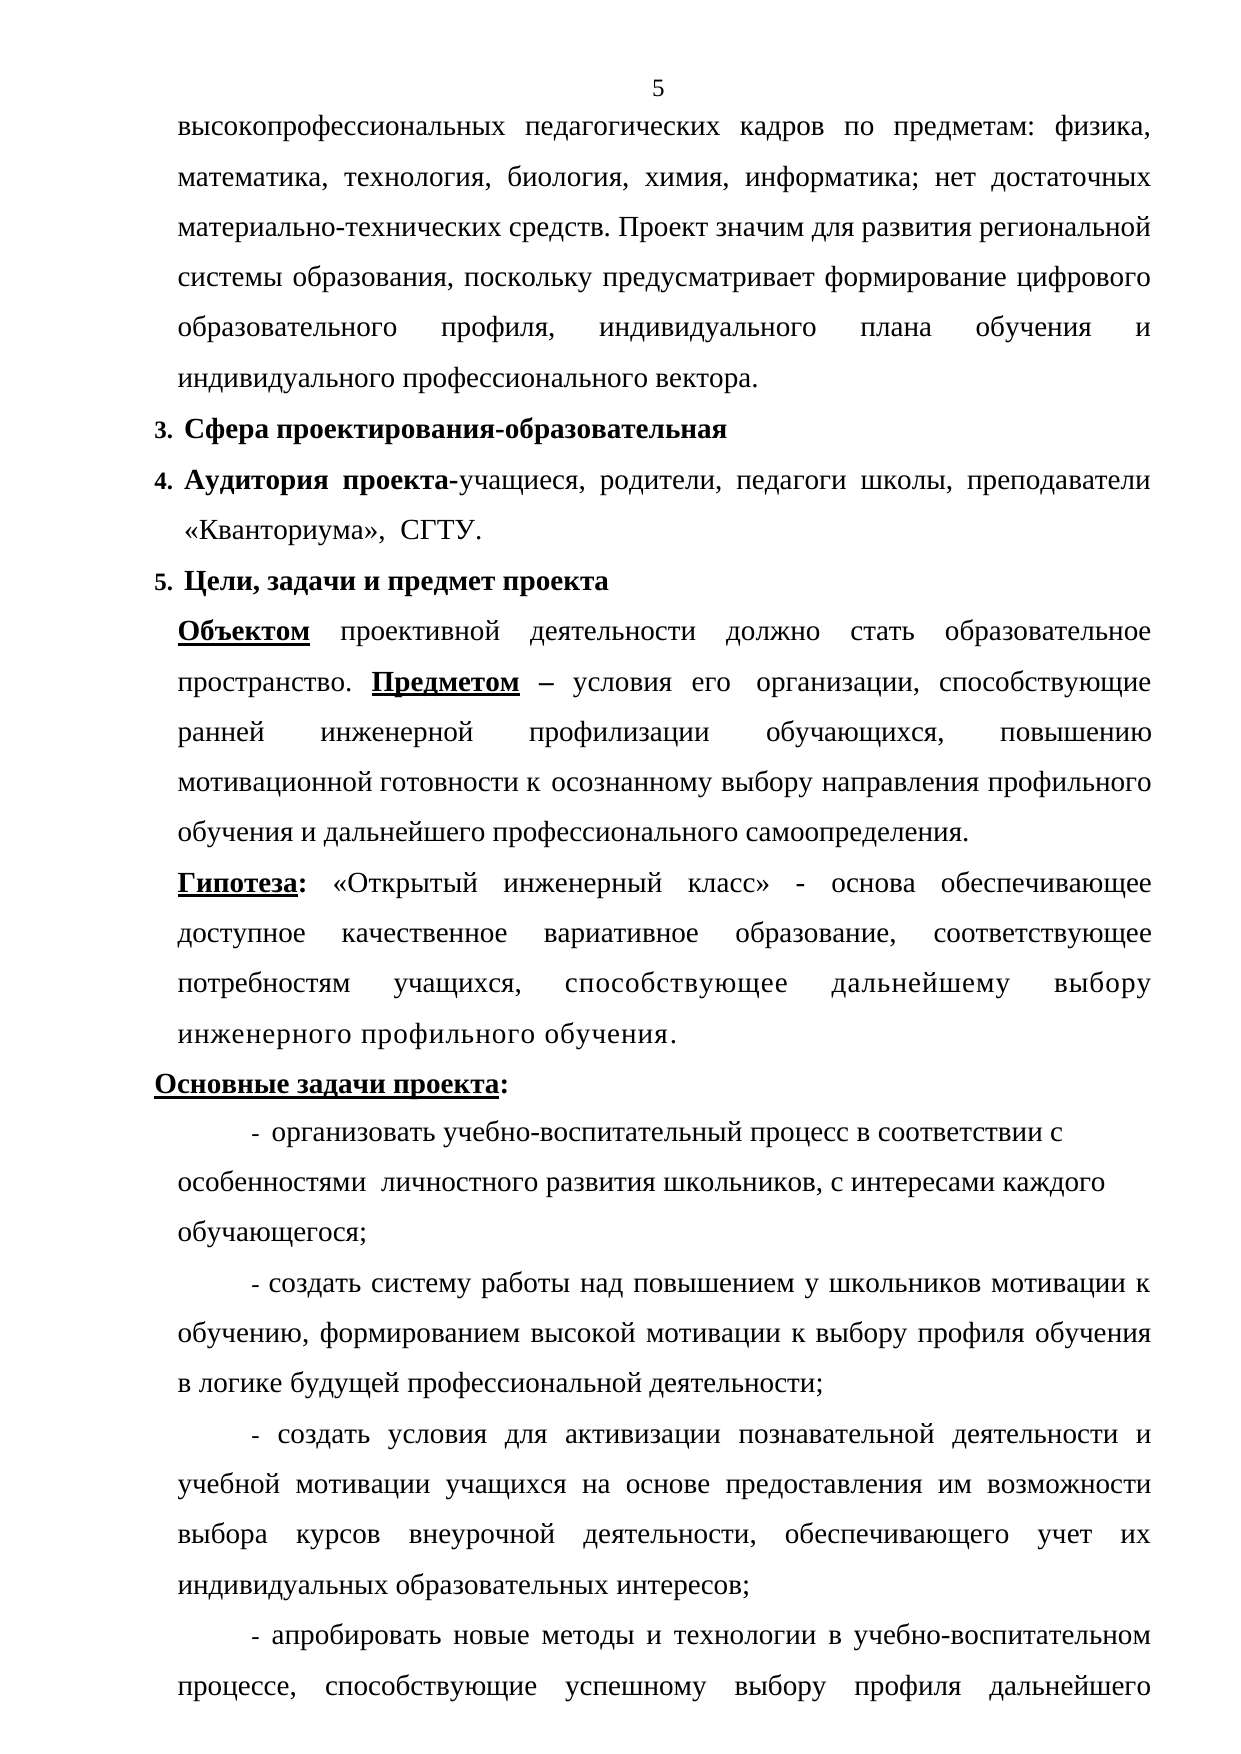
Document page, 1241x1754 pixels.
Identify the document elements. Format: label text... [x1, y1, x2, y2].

text Объектом проективной деятельности должно стать образовательное пространство. Предметом – условия его организации, способствующие ранней инженерной профилизации обучающихся, повышению мотивационной готовности к осознанному выбору направления профильного обучения и дальнейшего профессионального самоопределения. [177, 613, 1152, 848]
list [177, 1617, 1152, 1701]
list организовать учебно-воспитательный процесс в соответствии с особенностями личностного развития школьников, с интересами каждого обучающегося; [177, 1114, 1151, 1248]
text Гипотеза: «Открытый инженерный класс» - основа обеспечивающее доступное качественное вариативное образование, соответствующее потребностям учащихся, способствующее дальнейшему выбору инженерного профильного обучения. [177, 865, 1152, 1049]
list создать систему работы над повышением у школьников мотивации к обучению, формированием высокой мотивации к выбору профиля обучения в логике будущей профессиональной деятельности; [177, 1265, 1151, 1399]
list создать условия для активизации познавательной деятельности и учебной мотивации учащихся на основе предоставления им возможности выбора курсов внеурочной деятельности, обеспечивающего учет их индивидуальных образовательных интересов; [177, 1416, 1151, 1600]
text Основные задачи проекта: [154, 1067, 1194, 1100]
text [177, 108, 1152, 393]
subtitle Аудитория проекта-учащиеся, родители, педагоги школы, преподаватели «Кванториума», СГТУ. [154, 462, 1151, 546]
subtitle Цели, задачи и предмет проекта [154, 563, 1151, 597]
subtitle Сфера проектирования-образовательная [154, 411, 1151, 444]
